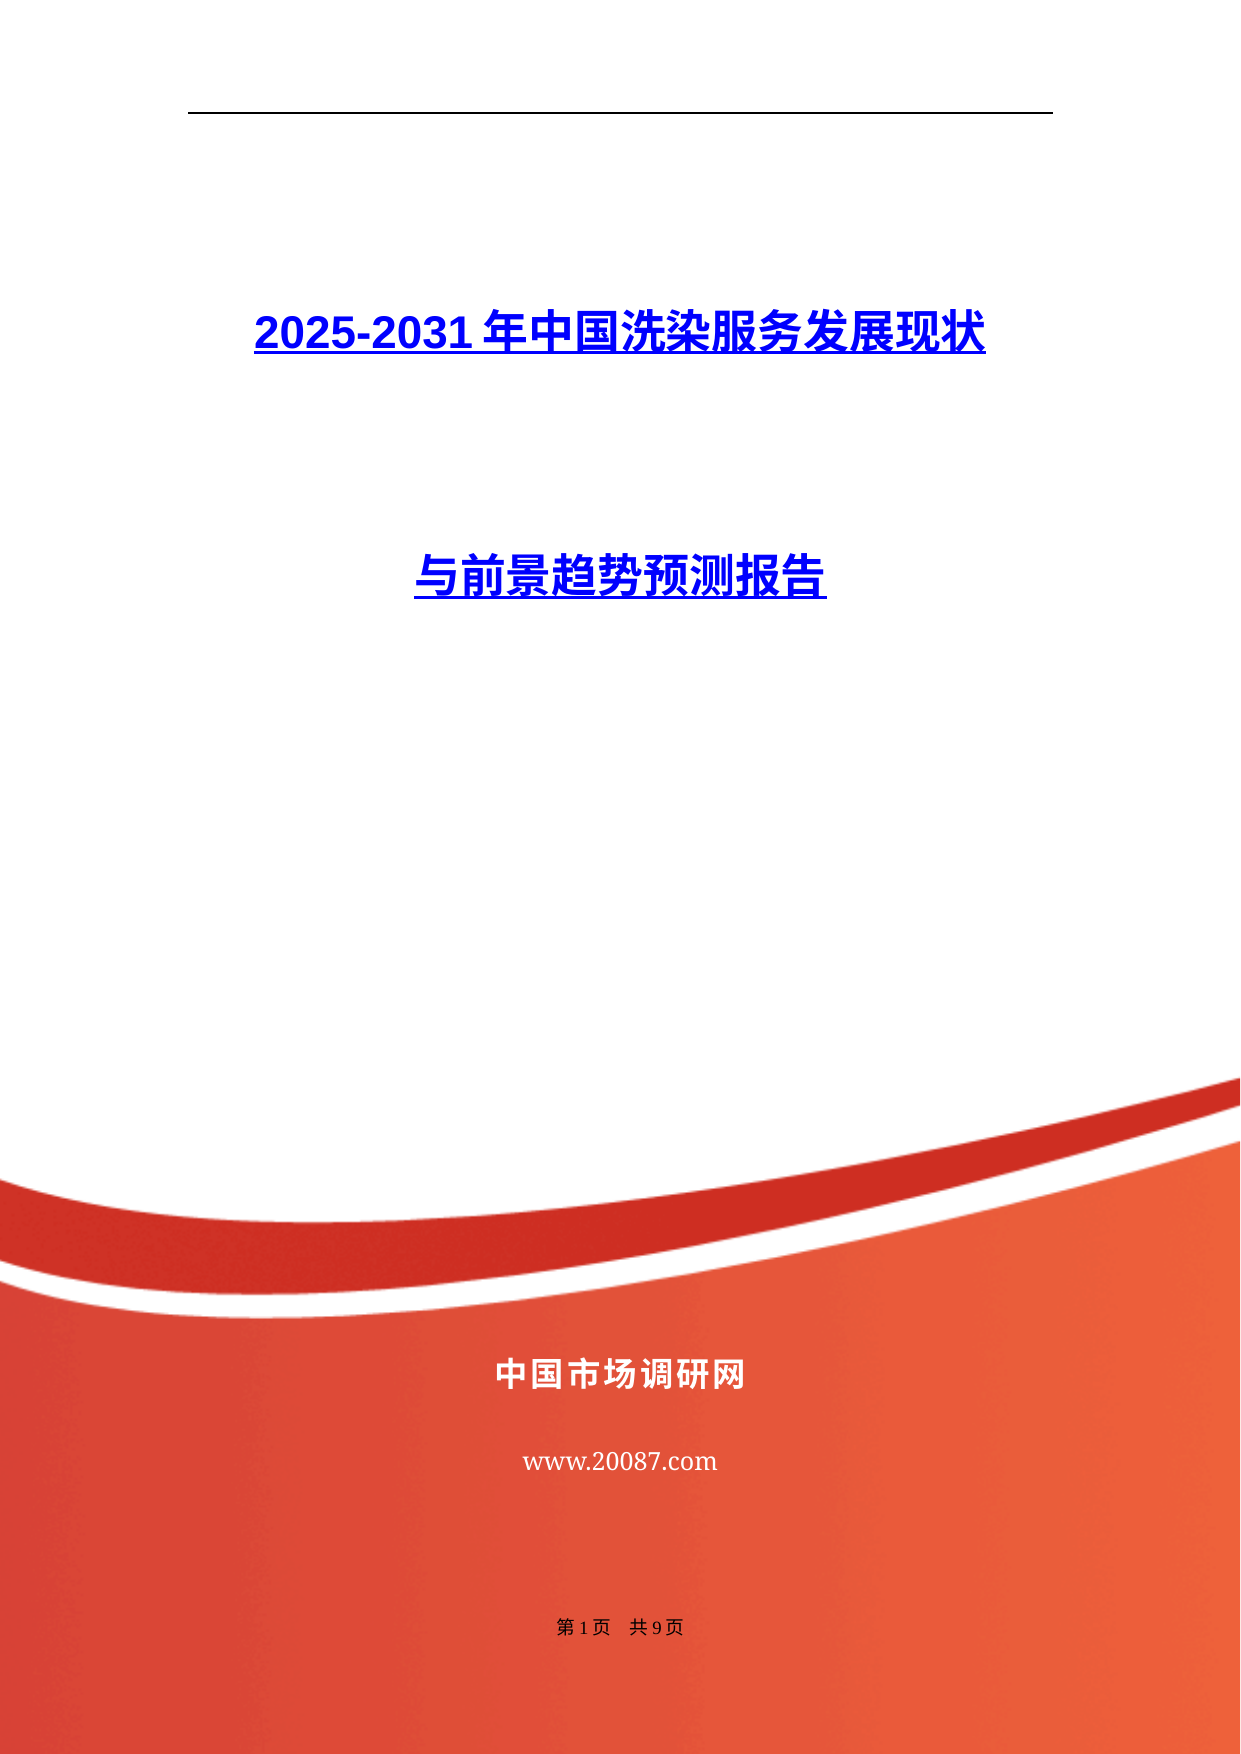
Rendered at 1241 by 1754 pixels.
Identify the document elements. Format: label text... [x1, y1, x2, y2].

subtitle 中国市场调研网 [187, 1339, 1053, 1404]
text www.20087.com [187, 1428, 1053, 1493]
picture [0, 1006, 1241, 1754]
table_header 2025-2031年中国洗染服务发展现状与前景趋势预测报告 [188, 207, 1053, 773]
